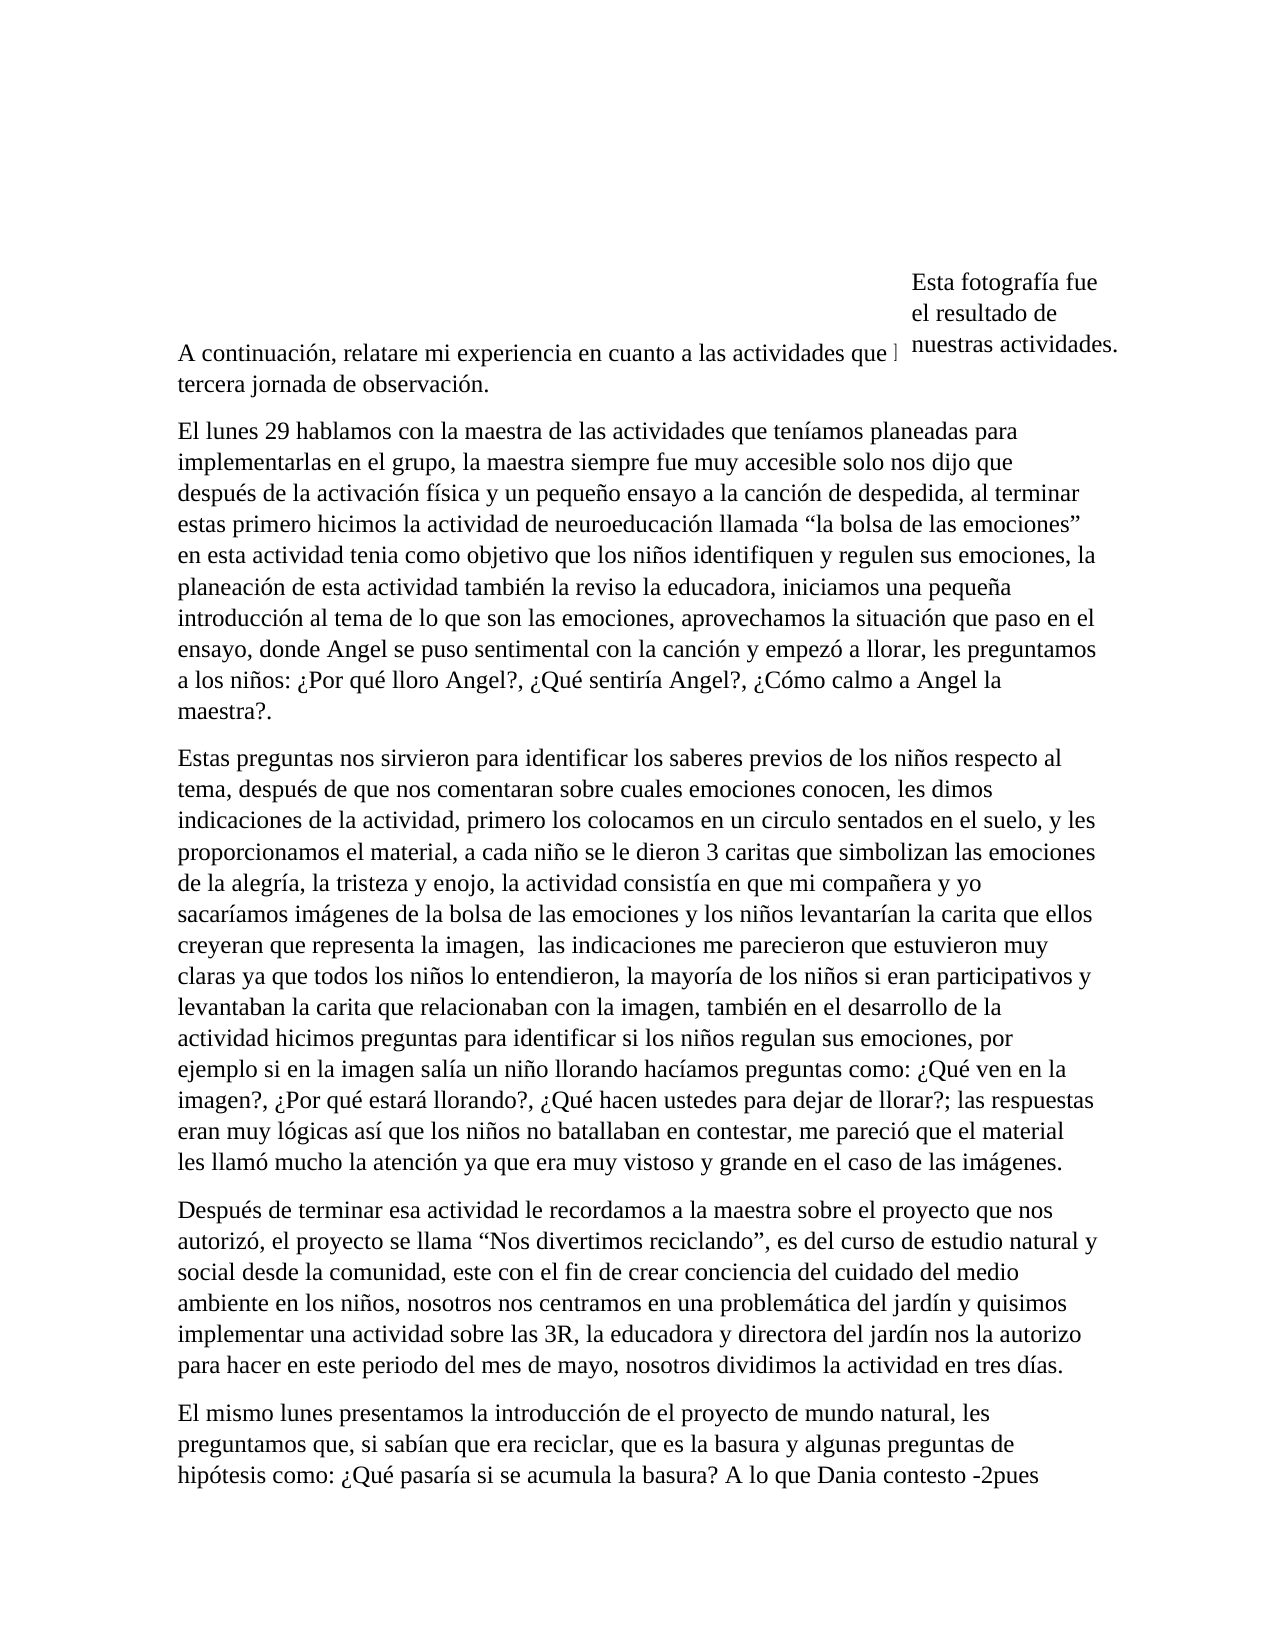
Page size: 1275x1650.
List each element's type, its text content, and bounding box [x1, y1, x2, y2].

text Estas preguntas nos sirvieron para identificar los saberes previos de los niños respecto al tema, después de que nos comentaran sobre cuales emociones conocen, les dimos indicaciones de la actividad, primero los colocamos en un circulo sentados en el suelo, y les proporcionamos el material, a cada niño se le dieron 3 caritas que simbolizan las emociones de la alegría, la tristeza y enojo, la actividad consistía en que mi compañera y yo sacaríamos imágenes de la bolsa de las emociones y los niños levantarían la carita que ellos creyeran que representa la imagen, las indicaciones me parecieron que estuvieron muy claras ya que todos los niños lo entendieron, la mayoría de los niños si eran participativos y levantaban la carita que relacionaban con la imagen, también en el desarrollo de la actividad hicimos preguntas para identificar si los niños regulan sus emociones, por ejemplo si en la imagen salía un niño llorando hacíamos preguntas como: ¿Qué ven en la imagen?, ¿Por qué estará llorando?, ¿Qué hacen ustedes para dejar de llorar?; las respuestas eran muy lógicas así que los niños no batallaban en contestar, me pareció que el material les llamó mucho la atención ya que era muy vistoso y grande en el caso de las imágenes. [177, 743, 1098, 1176]
text Después de terminar esa actividad le recordamos a la maestra sobre el proyecto que nos autorizó, el proyecto se llama “Nos divertimos reciclando”, es del curso de estudio natural y social desde la comunidad, este con el fin de crear conciencia del cuidado del medio ambiente en los niños, nosotros nos centramos en una problemática del jardín y quisimos implementar una actividad sobre las 3R, la educadora y directora del jardín nos la autorizo para hacer en este periodo del mes de mayo, nosotros dividimos la actividad en tres días. [177, 1195, 1098, 1379]
text El lunes 29 hablamos con la maestra de las actividades que teníamos planeadas para implementarlas en el grupo, la maestra siempre fue muy accesible solo nos dijo que después de la activación física y un pequeño ensayo a la canción de despedida, al terminar estas primero hicimos la actividad de neuroeducación llamada “la bolsa de las emociones” en esta actividad tenia como objetivo que los niños identifiquen y regulen sus emociones, la planeación de esta actividad también la reviso la educadora, iniciamos una pequeña introducción al tema de lo que son las emociones, aprovechamos la situación que paso en el ensayo, donde Angel se puso sentimental con la canción y empezó a llorar, les preguntamos a los niños: ¿Por qué lloro Angel?, ¿Qué sentiría Angel?, ¿Cómo calmo a Angel la maestra?. [177, 416, 1098, 724]
text A continuación, relatare mi experiencia en cuanto a las actividades que hicimos en la tercera jornada de observación. [177, 338, 1098, 397]
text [177, 1398, 1098, 1488]
